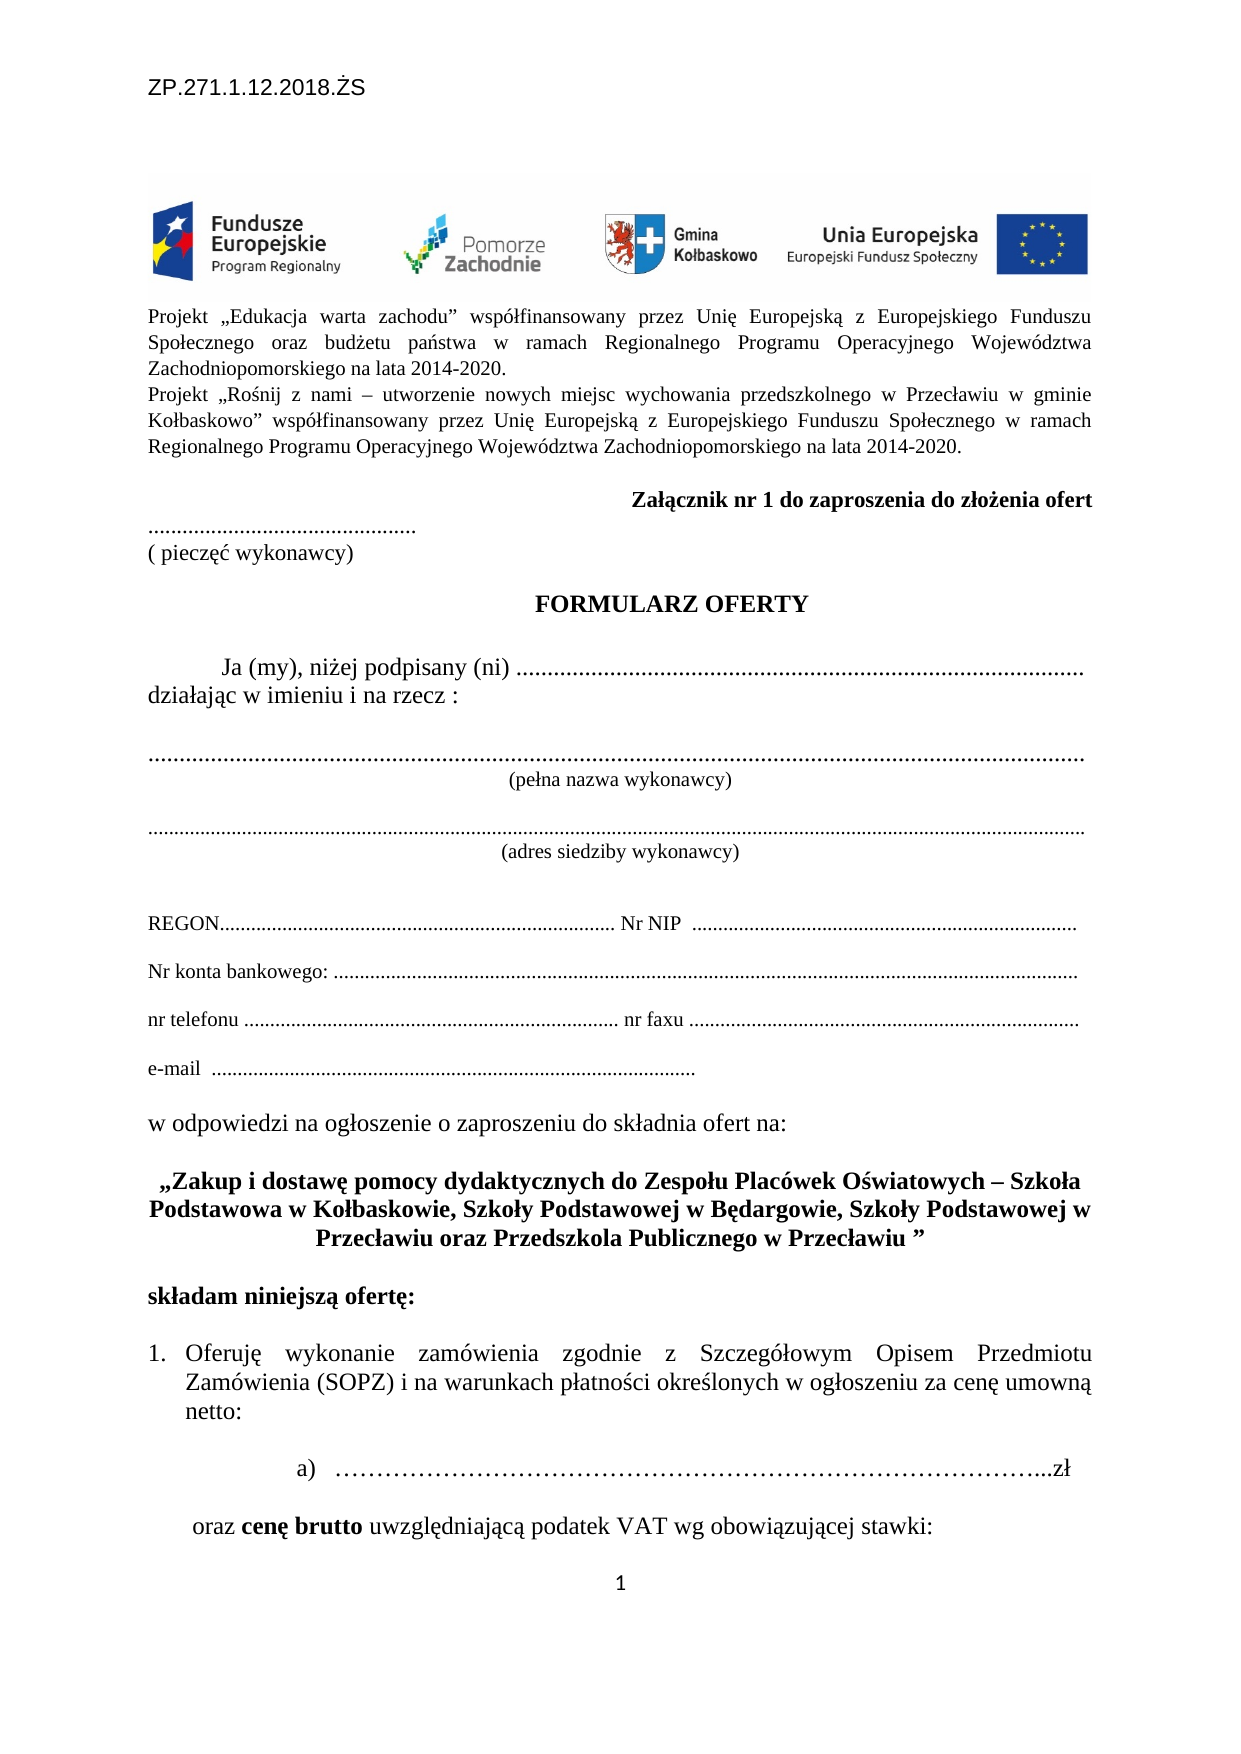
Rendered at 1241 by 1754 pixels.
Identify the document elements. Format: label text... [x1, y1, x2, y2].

text Projekt „Rośnij z nami – utworzenie nowych miejsc wychowania przedszkolnego w Przecławiu w gminie Kołbaskowo” współfinansowany przez Unię Europejską z Europejskiego Funduszu Społecznego w ramach Regionalnego Programu Operacyjnego Województwa Zachodniopomorskiego na lata 2014-2020. [148, 382, 1093, 458]
text ...................................................................................................................................................... [148, 738, 1093, 767]
text składam niniejszą ofertę: [148, 1281, 1093, 1309]
text e-mail ............................................................................................. [148, 1055, 1093, 1079]
list …………………………………………………………………………...zł [296, 1453, 1093, 1482]
text Ja (my), niżej podpisany (ni) ........................................................................................... [148, 652, 1093, 680]
text ............................................... [148, 513, 1093, 539]
text działając w imieniu i na rzecz : [148, 680, 1093, 709]
text „Zakup i dostawę pomocy dydaktycznych do Zespołu Placówek Oświatowych – Szkoła Podstawowa w Kołbaskowie, Szkoły Podstawowej w Będargowie, Szkoły Podstawowej w Przecławiu oraz Przedszkola Publicznego w Przecławiu ” [148, 1166, 1093, 1252]
text ( pieczęć wykonawcy) [148, 539, 1093, 565]
text Załącznik nr 1 do zaproszenia do złożenia ofert [148, 486, 1093, 513]
text nr telefonu ........................................................................ nr faxu ........................................................................... [148, 1007, 1093, 1031]
text (pełna nazwa wykonawcy) [148, 767, 1093, 791]
list Oferuję wykonanie zamówienia zgodnie z Szczegółowym Opisem Przedmiotu Zamówienia (SOPZ) i na warunkach płatności określonych w ogłoszeniu za cenę umowną netto: [148, 1338, 1093, 1424]
text REGON............................................................................ Nr NIP .......................................................................... [148, 911, 1093, 935]
text (adres siedziby wykonawcy) [148, 839, 1093, 863]
text Projekt „Edukacja warta zachodu” współfinansowany przez Unię Europejską z Europejskiego Funduszu Społecznego oraz budżetu państwa w ramach Regionalnego Programu Operacyjnego Województwa Zachodniopomorskiego na lata 2014-2020. [148, 304, 1093, 380]
text Nr konta bankowego: ............................................................................................................................................... [148, 959, 1093, 983]
text w odpowiedzi na ogłoszenie o zaproszeniu do składnia ofert na: [148, 1108, 1093, 1137]
text FORMULARZ OFERTY [221, 589, 1093, 618]
picture [147, 173, 1092, 302]
text oraz cenę brutto uwzględniającą podatek VAT wg obowiązującej stawki: [192, 1511, 1093, 1539]
text .................................................................................................................................................................................... [148, 815, 1093, 839]
